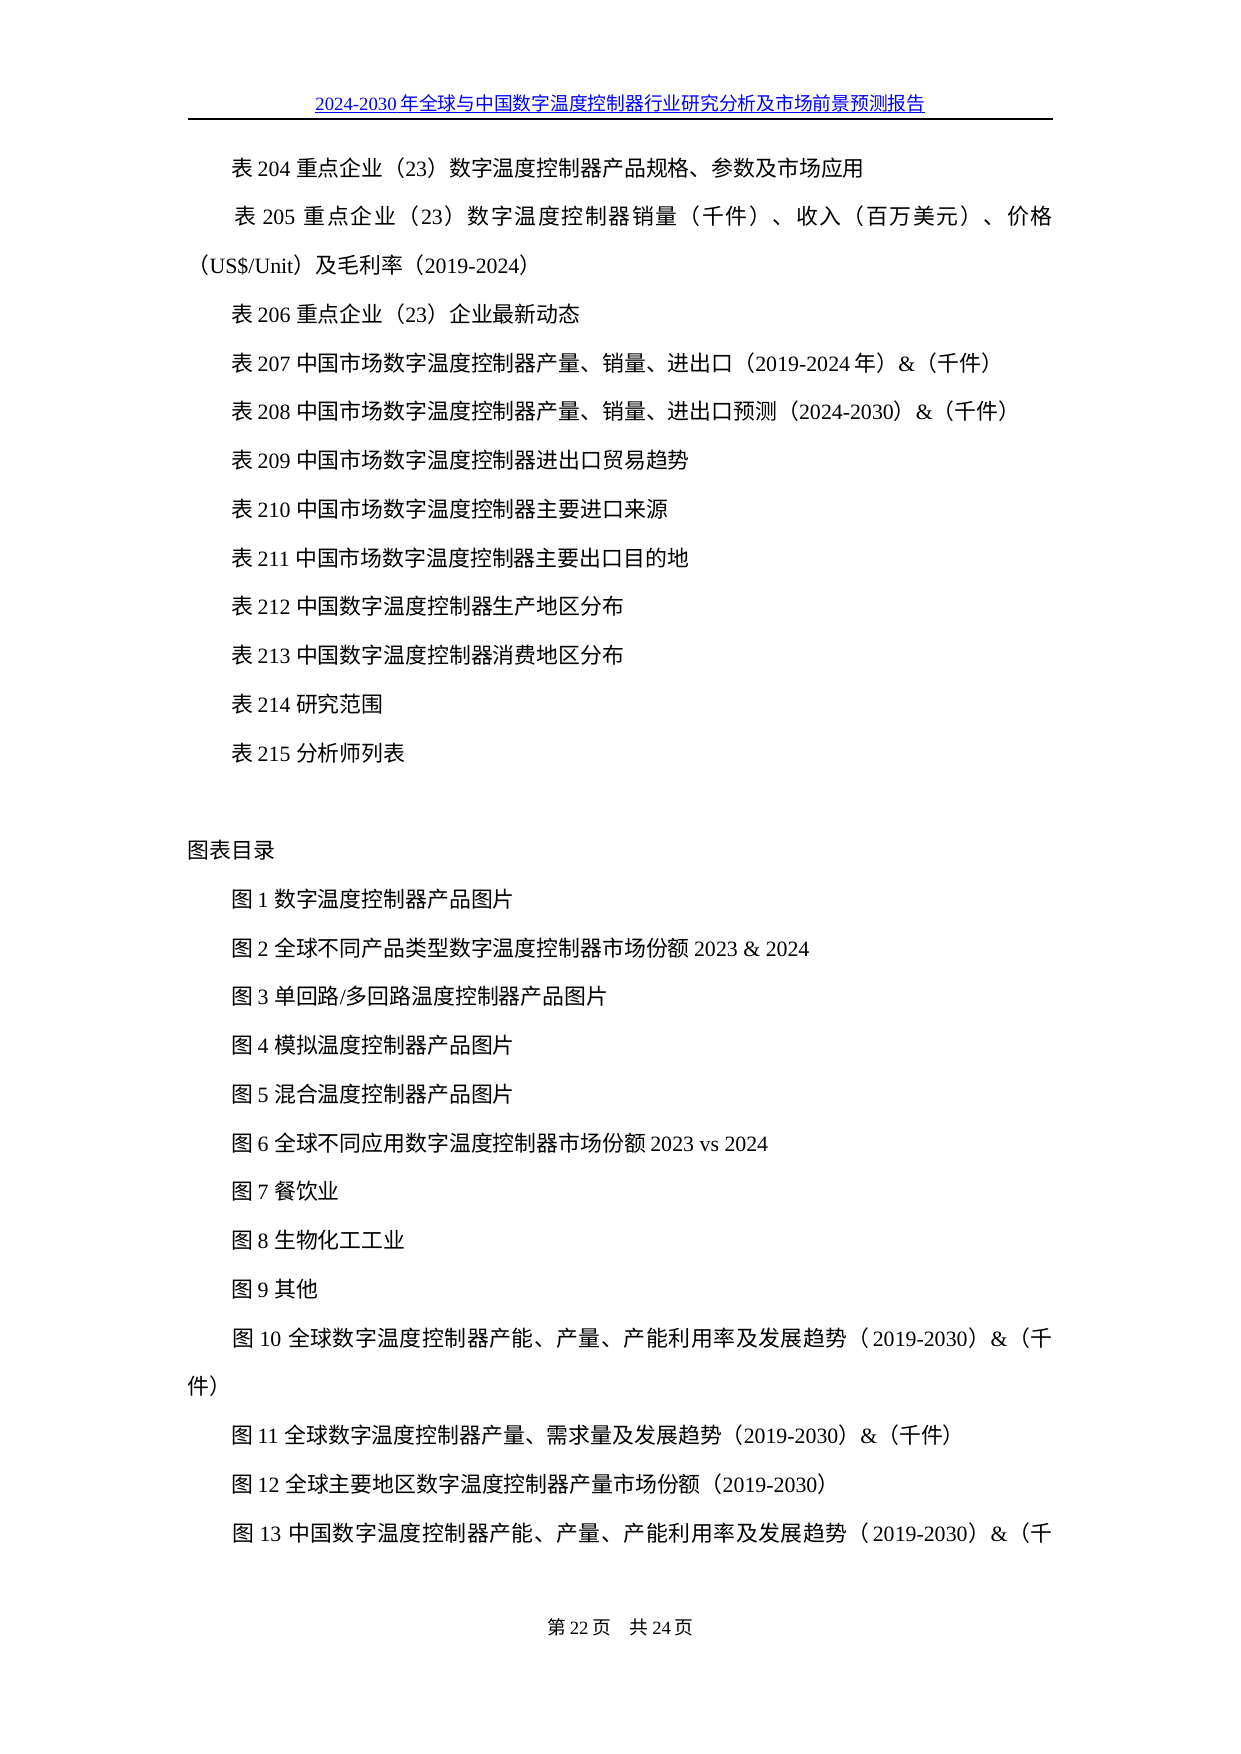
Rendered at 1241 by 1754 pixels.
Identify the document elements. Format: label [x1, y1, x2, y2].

text [187, 150, 1053, 1548]
